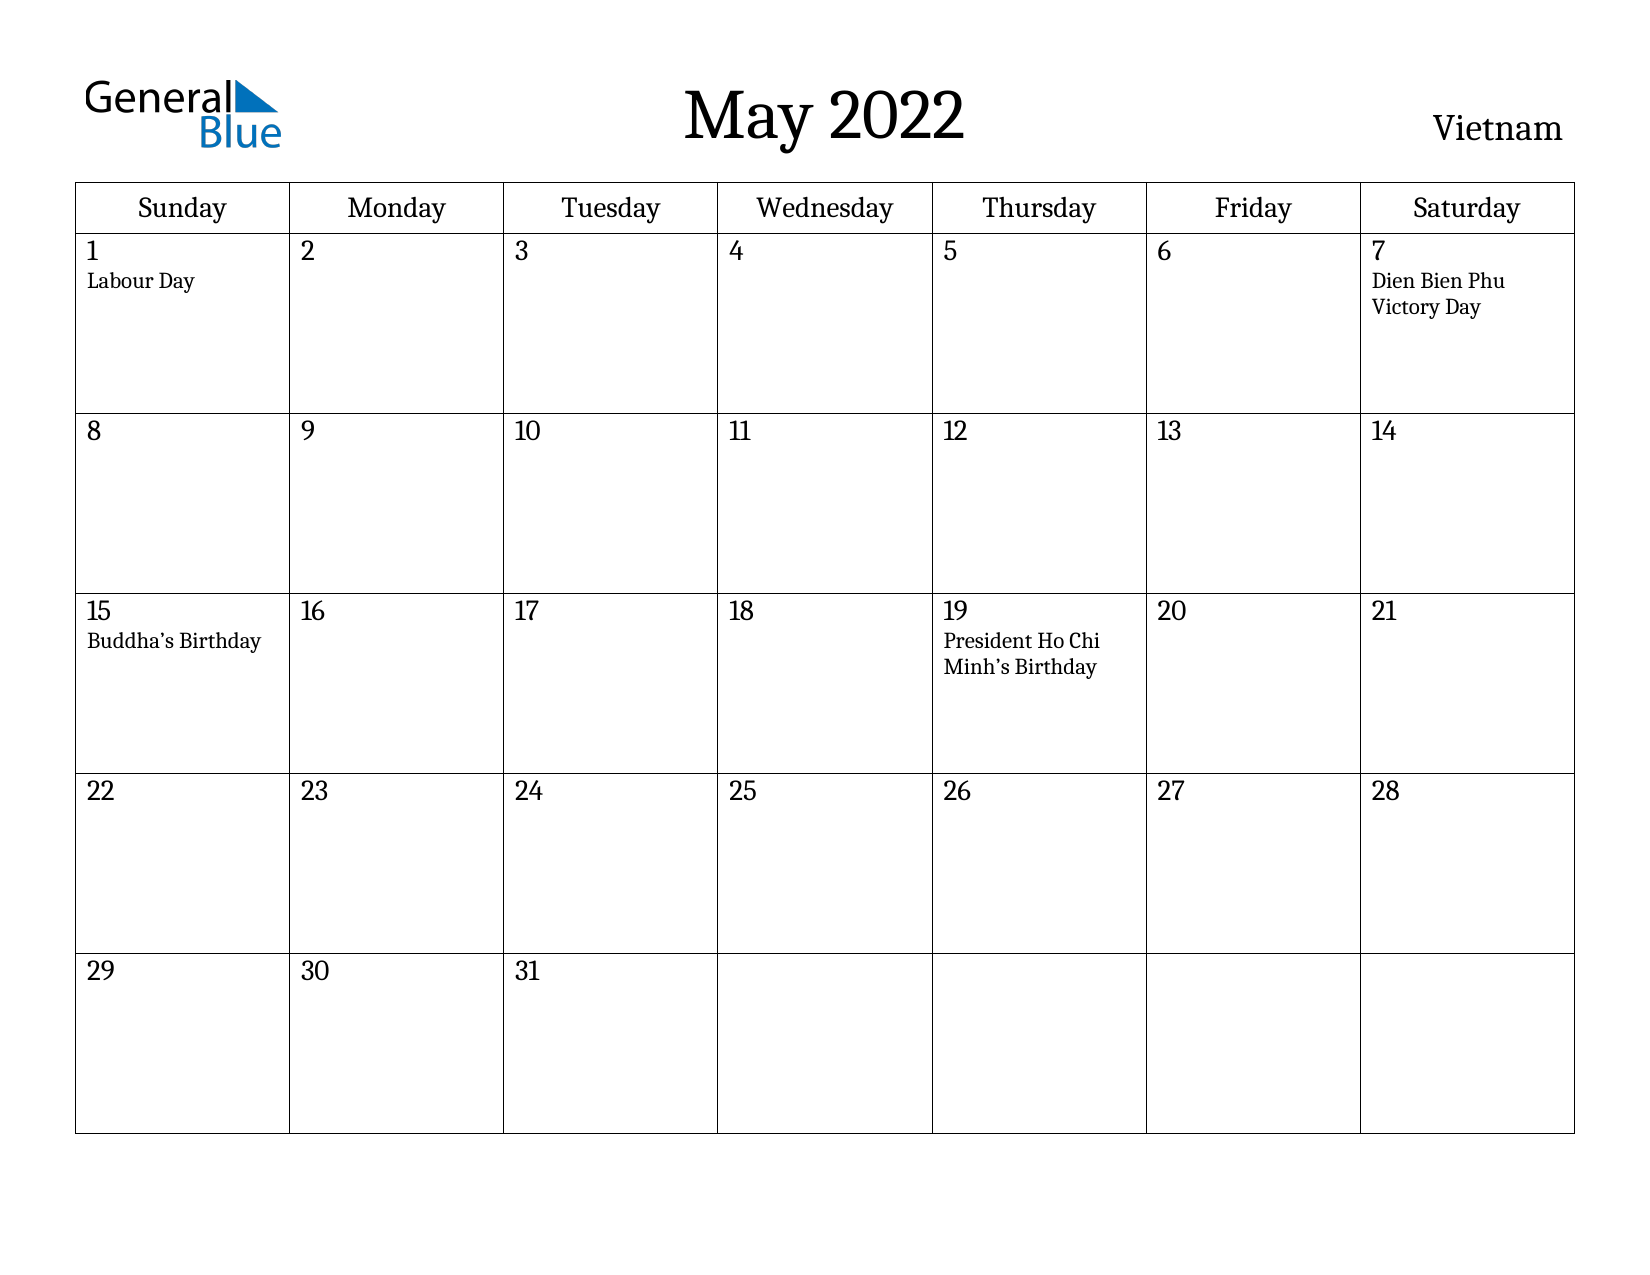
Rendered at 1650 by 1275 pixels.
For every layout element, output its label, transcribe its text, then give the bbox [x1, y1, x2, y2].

table_cell Friday [1147, 183, 1360, 233]
table_cell [1361, 627, 1574, 773]
table_cell Dien Bien Phu Victory Day [1361, 267, 1574, 413]
table_cell 24 [504, 774, 717, 807]
table_cell [76, 808, 289, 953]
table_cell 1 [76, 234, 289, 267]
table_cell 30 [290, 954, 503, 987]
table_cell Monday [290, 183, 503, 233]
table_cell [1147, 808, 1360, 953]
table_cell 16 [290, 594, 503, 627]
table_cell [504, 988, 717, 1133]
table_cell [504, 808, 717, 953]
table_cell 12 [933, 414, 1146, 447]
table_cell Labour Day [76, 267, 289, 413]
table_cell [933, 954, 1146, 987]
table_cell [504, 448, 717, 593]
table_cell President Ho Chi Minh’s Birthday [933, 627, 1146, 773]
table_cell 27 [1147, 774, 1360, 807]
table_cell 4 [718, 234, 932, 267]
table_cell 5 [933, 234, 1146, 267]
table_cell [933, 988, 1146, 1133]
table_cell 7 [1361, 234, 1574, 267]
table_cell [933, 448, 1146, 593]
table_header Vietnam [1146, 75, 1574, 182]
table_header [76, 75, 503, 182]
table_cell 14 [1361, 414, 1574, 447]
table_cell [504, 267, 717, 413]
table_cell 19 [933, 594, 1146, 627]
table_cell 23 [290, 774, 503, 807]
table_cell [718, 808, 932, 953]
table_cell [933, 267, 1146, 413]
table_cell Saturday [1361, 183, 1574, 233]
table_cell [1147, 267, 1360, 413]
table_cell [718, 988, 932, 1133]
table_cell [290, 988, 503, 1133]
table_cell 22 [76, 774, 289, 807]
table_cell [1361, 988, 1574, 1133]
table_cell 11 [718, 414, 932, 447]
table_cell Wednesday [718, 183, 932, 233]
table_cell 17 [504, 594, 717, 627]
table_cell 10 [504, 414, 717, 447]
table_cell 2 [290, 234, 503, 267]
table_cell 15 [76, 594, 289, 627]
table_cell 3 [504, 234, 717, 267]
table_cell [1361, 954, 1574, 987]
table_cell [1361, 808, 1574, 953]
table_cell [1147, 627, 1360, 773]
table_header May 2022 [504, 75, 1146, 182]
table_cell 18 [718, 594, 932, 627]
picture [86, 80, 281, 148]
table_cell Thursday [933, 183, 1146, 233]
table_cell 13 [1147, 414, 1360, 447]
table_cell [718, 627, 932, 773]
table_cell 21 [1361, 594, 1574, 627]
table_cell 8 [76, 414, 289, 447]
table_cell Tuesday [504, 183, 717, 233]
table_cell 25 [718, 774, 932, 807]
table_cell 6 [1147, 234, 1360, 267]
table_cell Sunday [76, 183, 289, 233]
table_cell [718, 954, 932, 987]
table_cell 31 [504, 954, 717, 987]
table_cell [718, 267, 932, 413]
table_cell [1361, 448, 1574, 593]
table_cell [290, 448, 503, 593]
table_cell 9 [290, 414, 503, 447]
table_cell [76, 448, 289, 593]
table_cell [933, 808, 1146, 953]
table_cell [1147, 988, 1360, 1133]
table_cell [76, 988, 289, 1133]
table_cell 29 [76, 954, 289, 987]
table_cell 28 [1361, 774, 1574, 807]
table_cell [290, 267, 503, 413]
table_cell 26 [933, 774, 1146, 807]
table_cell Buddha’s Birthday [76, 627, 289, 773]
table_cell [290, 808, 503, 953]
table_cell [1147, 448, 1360, 593]
table_cell [718, 448, 932, 593]
table_cell [1147, 954, 1360, 987]
table_cell 20 [1147, 594, 1360, 627]
table_cell [504, 627, 717, 773]
table_cell [290, 627, 503, 773]
